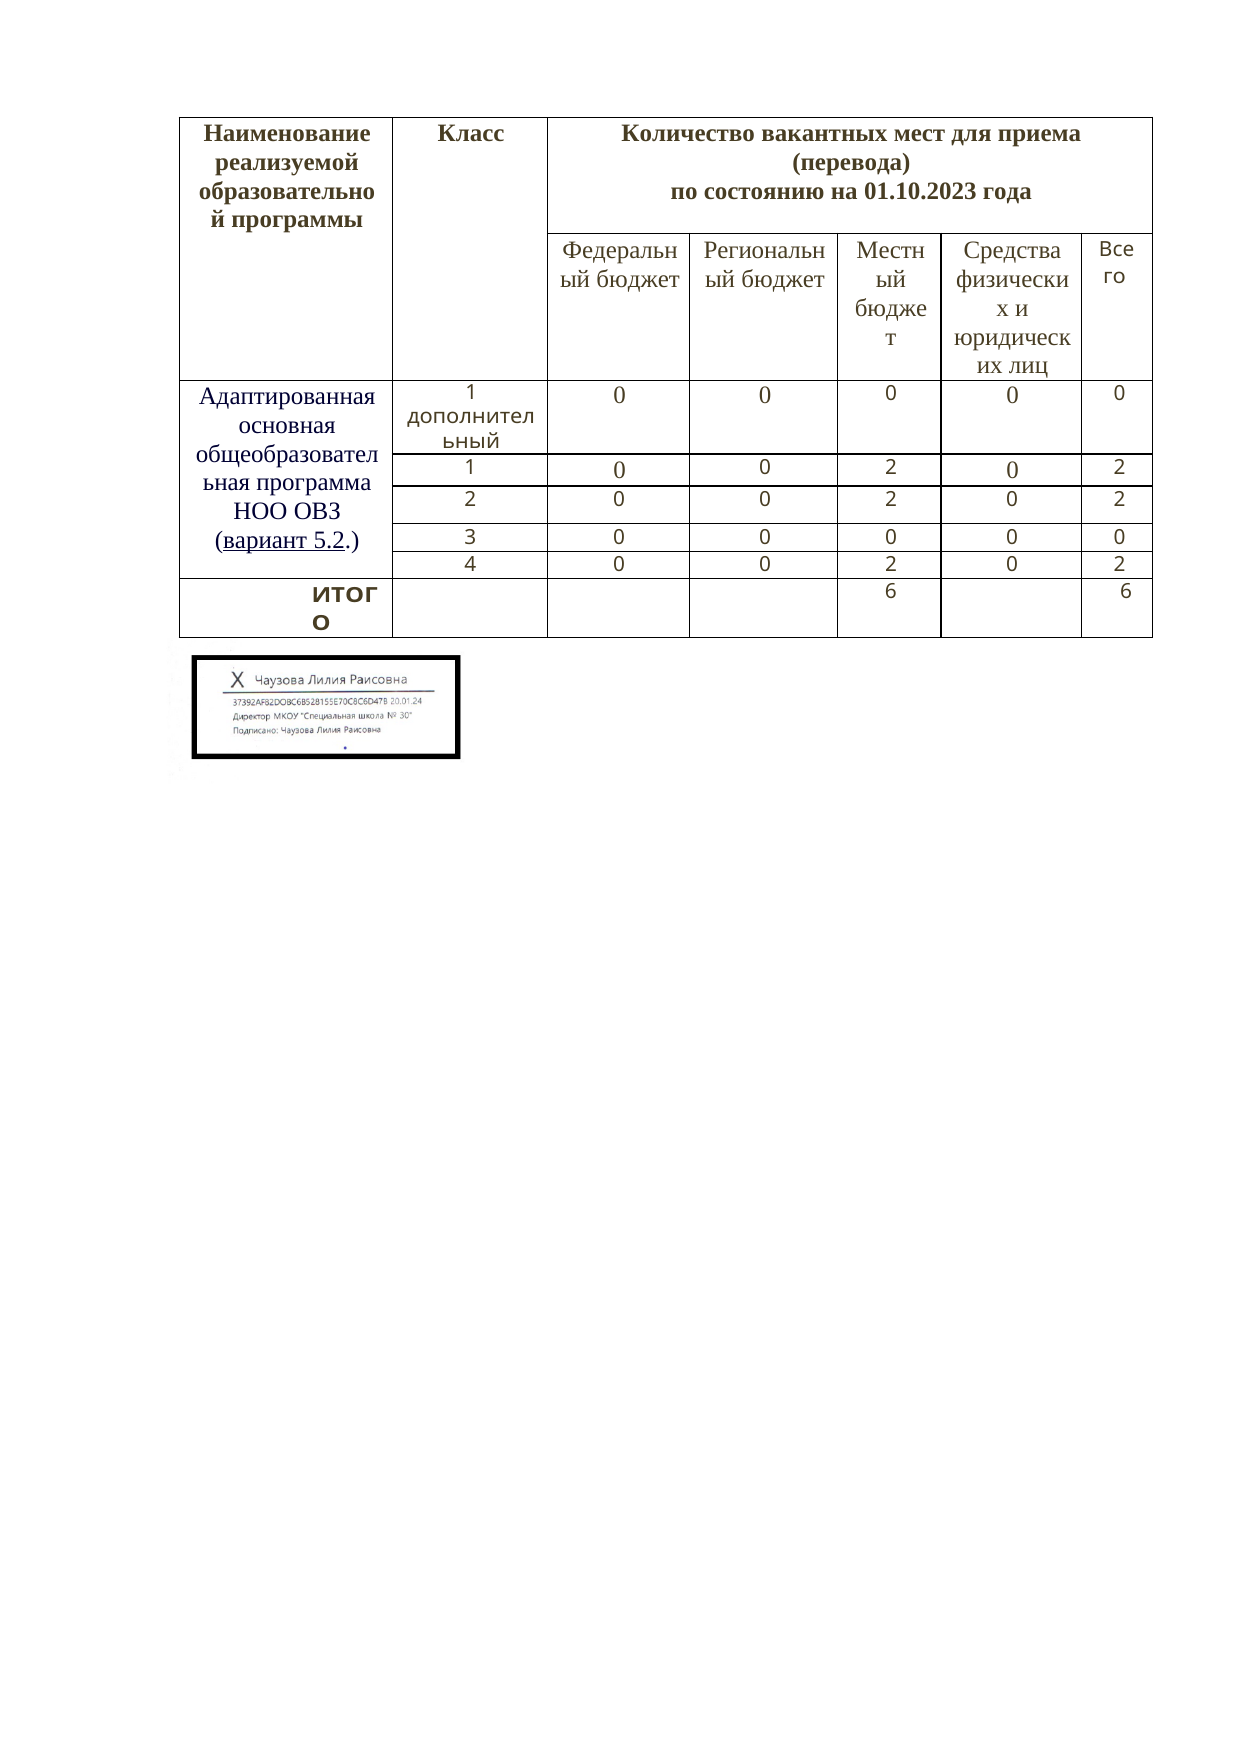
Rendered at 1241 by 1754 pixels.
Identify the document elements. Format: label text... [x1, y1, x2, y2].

table_cell 0 [548, 487, 689, 523]
table_cell [942, 579, 1081, 637]
table_cell 1 дополнител ьный [393, 381, 547, 453]
table_cell 2 [393, 487, 547, 523]
table_cell 2 [1082, 552, 1152, 578]
table_cell Местн ый бюдже т [838, 234, 940, 380]
table_cell 2 [838, 487, 940, 523]
table_header Количество вакантных мест для приема (перевода) по состоянию на 01.10.2023 года [548, 118, 1152, 233]
table_cell 0 [838, 524, 940, 551]
table_cell Адаптированная основная общеобразовател ьная программа НОО ОВЗ (вариант 5.2.) [180, 381, 392, 578]
table_cell 0 [942, 455, 1081, 485]
table_cell 1 [393, 455, 547, 485]
table_cell Все го [1082, 234, 1152, 380]
table_cell Средства физически х и юридическ их лиц [942, 234, 1081, 380]
table_cell 0 [942, 552, 1081, 578]
table_cell 0 [1082, 524, 1152, 551]
table_cell 0 [690, 381, 837, 453]
table_cell [690, 579, 837, 637]
table_cell 0 [942, 524, 1081, 551]
table_cell 2 [1082, 455, 1152, 485]
table_cell 0 [548, 524, 689, 551]
table_cell Федеральн ый бюджет [548, 234, 689, 380]
table_cell Региональн ый бюджет [690, 234, 837, 380]
table_cell [393, 579, 547, 637]
table_cell 0 [690, 455, 837, 485]
table_cell ИТОГО [180, 579, 392, 637]
table_cell 0 [548, 455, 689, 485]
table_cell 0 [548, 552, 689, 578]
table_cell 6 [838, 579, 940, 637]
table_cell 0 [1082, 381, 1152, 453]
table_header Наименование реализуемой образовательно й программы [180, 118, 392, 380]
table_cell 0 [690, 552, 837, 578]
table_cell 0 [690, 487, 837, 523]
picture [166, 638, 493, 784]
table_cell 0 [690, 524, 837, 551]
table_cell 0 [942, 487, 1081, 523]
table_cell 2 [838, 552, 940, 578]
table_header Класс [393, 118, 547, 380]
table_cell 0 [942, 381, 1081, 453]
table_cell [548, 579, 689, 637]
table_cell 2 [1082, 487, 1152, 523]
table_cell 4 [393, 552, 547, 578]
table_cell 3 [393, 524, 547, 551]
table_cell 6 [1082, 579, 1152, 637]
table_cell 2 [838, 455, 940, 485]
table_cell 0 [548, 381, 689, 453]
table_cell 0 [838, 381, 940, 453]
